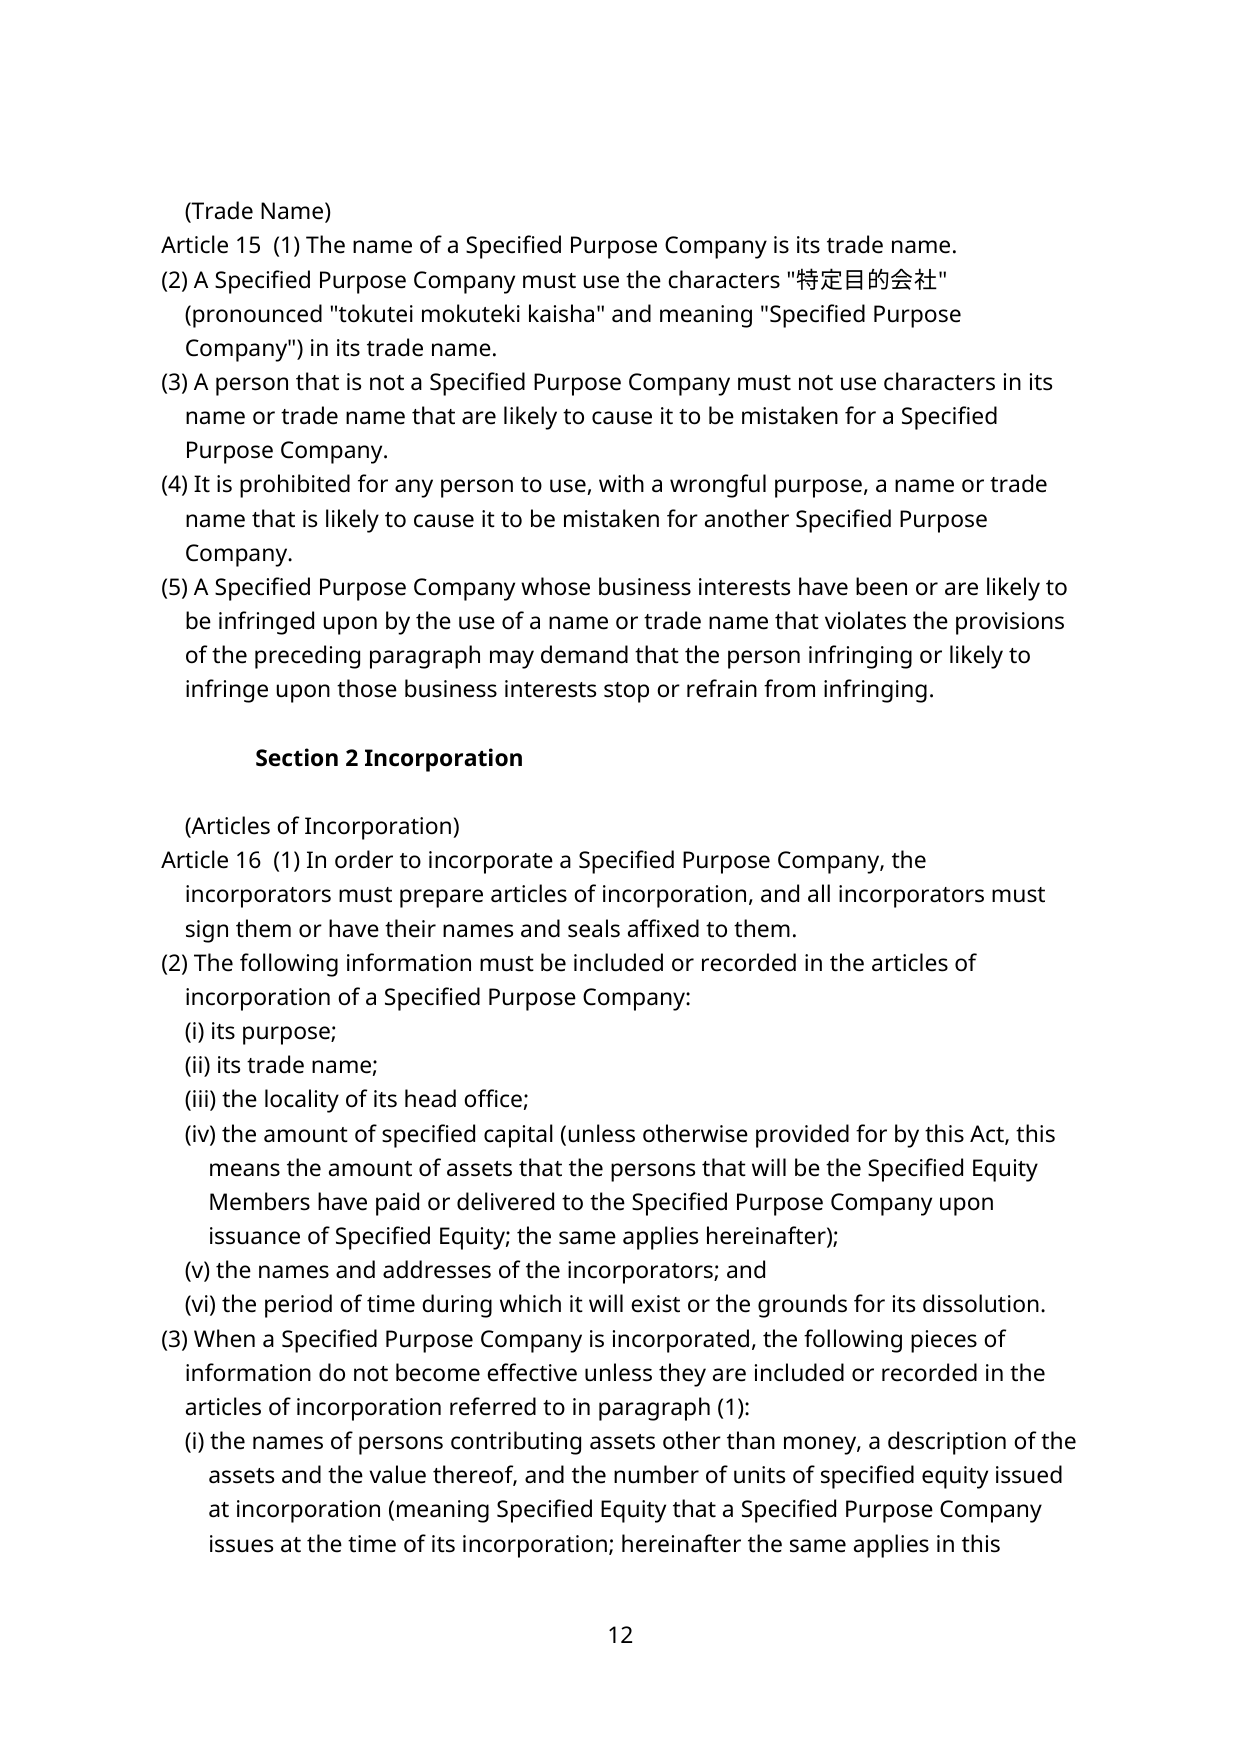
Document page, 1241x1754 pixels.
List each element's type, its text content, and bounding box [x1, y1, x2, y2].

text (v) the names and addresses of the incorporators; and [184, 1253, 1079, 1287]
text (3) When a Specified Purpose Company is incorporated, the following pieces of information do not become effective unless they are included or recorded in the articles of incorporation referred to in paragraph (1): [161, 1321, 1079, 1424]
text (iv) the amount of specified capital (unless otherwise provided for by this Act, this means the amount of assets that the persons that will be the Specified Equity Members have paid or delivered to the Specified Purpose Company upon issuance of Specified Equity; the same applies hereinafter); [184, 1116, 1079, 1253]
text (vi) the period of time during which it will exist or the grounds for its dissolution. [184, 1287, 1079, 1321]
text (i) its purpose; [184, 1014, 1079, 1048]
text (4) It is prohibited for any person to use, with a wrongful purpose, a name or trade name that is likely to cause it to be mistaken for another Specified Purpose Company. [161, 467, 1079, 569]
text (iii) the locality of its head office; [184, 1082, 1079, 1116]
text (2) The following information must be included or recorded in the articles of incorporation of a Specified Purpose Company: [161, 945, 1079, 1014]
text (5) A Specified Purpose Company whose business interests have been or are likely to be infringed upon by the use of a name or trade name that violates the provisions of the preceding paragraph may demand that the person infringing or likely to infringe upon those business interests stop or refrain from infringing. [161, 569, 1079, 706]
text (Trade Name) [184, 194, 1079, 228]
text (3) A person that is not a Specified Purpose Company must not use characters in its name or trade name that are likely to cause it to be mistaken for a Specified Purpose Company. [161, 364, 1079, 467]
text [184, 1424, 1079, 1560]
text Article 15 (1) The name of a Specified Purpose Company is its trade name. [161, 228, 1079, 262]
text (Articles of Incorporation) [184, 809, 1079, 843]
text (ii) its trade name; [184, 1048, 1079, 1082]
text Section 2 Incorporation [253, 740, 1079, 774]
text Article 16 (1) In order to incorporate a Specified Purpose Company, the incorporators must prepare articles of incorporation, and all incorporators must sign them or have their names and seals affixed to them. [161, 843, 1079, 945]
text (2) A Specified Purpose Company must use the characters "特定目的会社" (pronounced "tokutei mokuteki kaisha" and meaning "Specified Purpose Company") in its trade name. [161, 262, 1079, 364]
